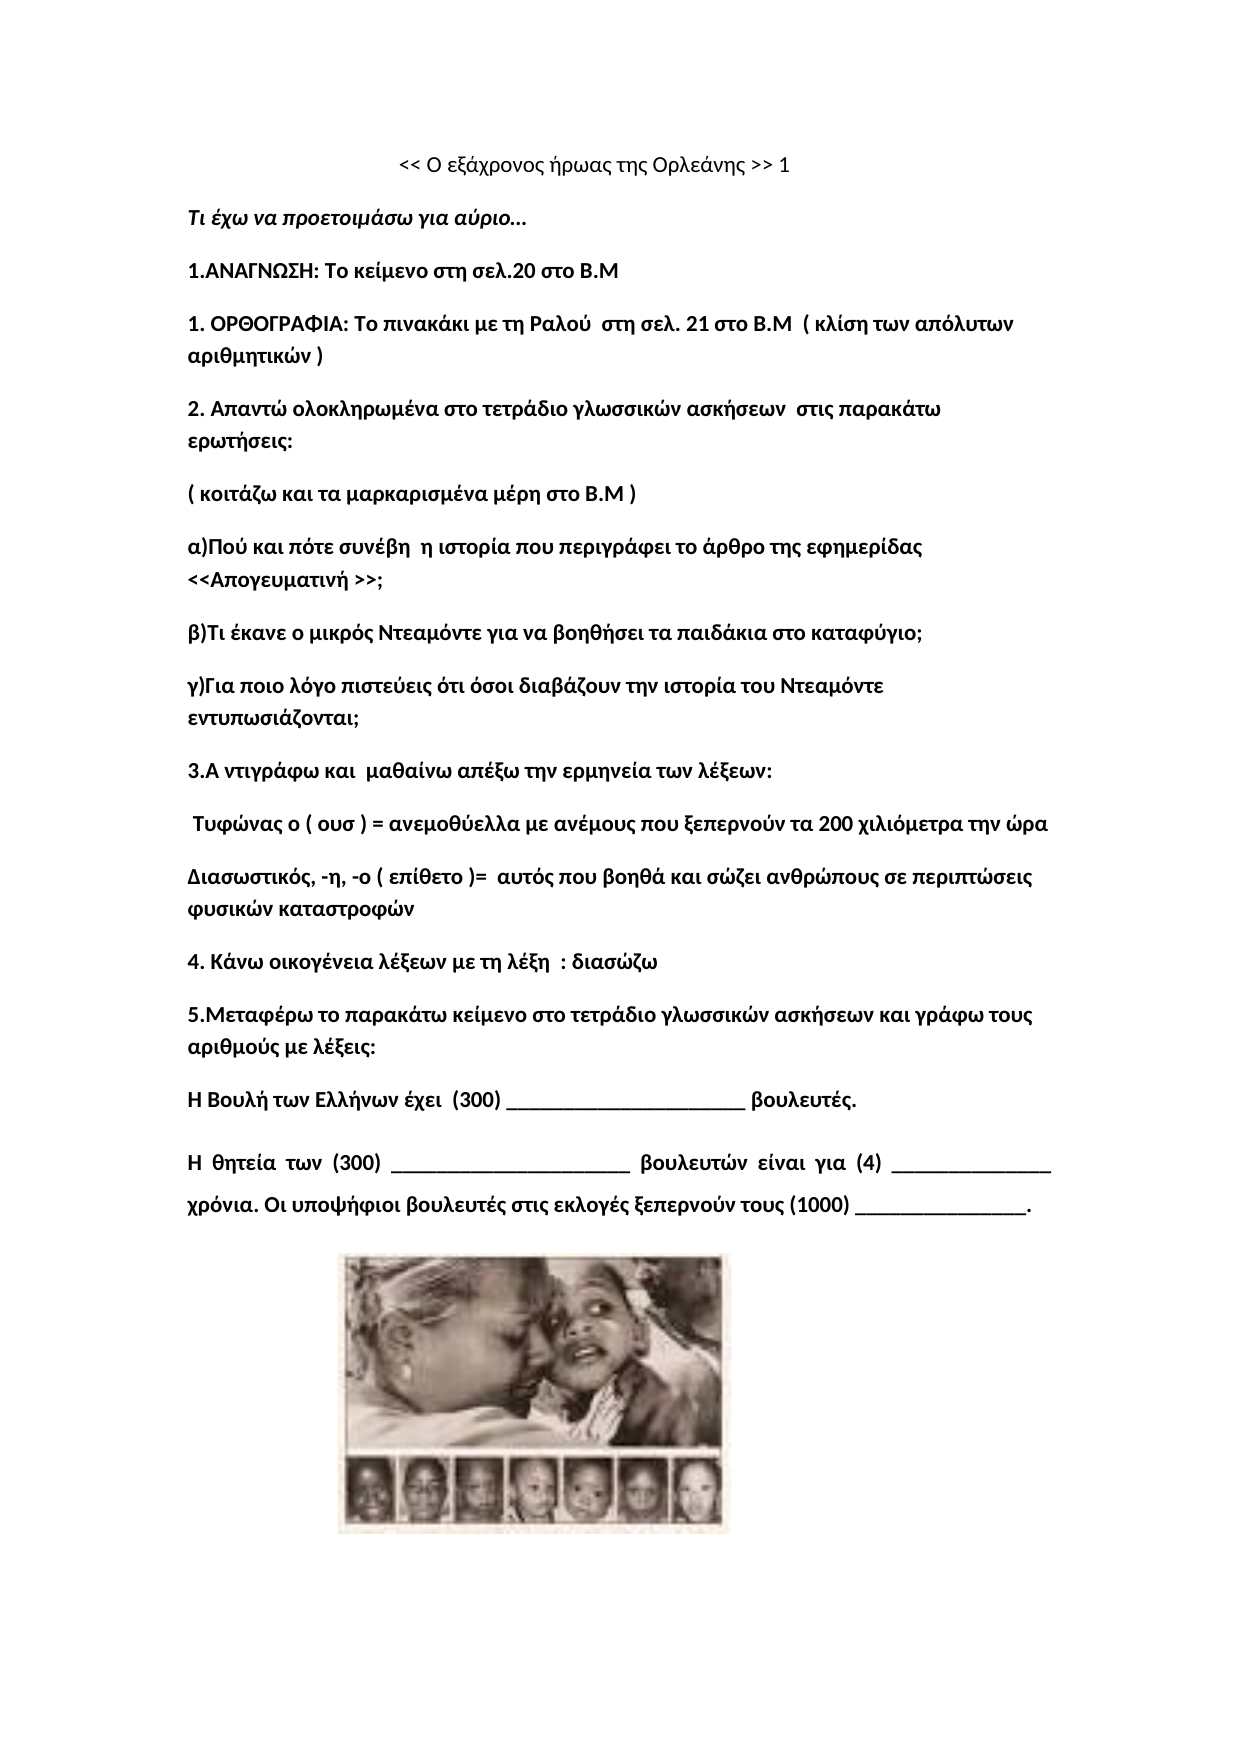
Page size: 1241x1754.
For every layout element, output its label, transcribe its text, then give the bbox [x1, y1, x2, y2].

text Η θητεία των (300) _____________________ βουλευτών είναι για (4) ______________ χρόνια. Οι υποψήφιοι βουλευτές στις εκλογές ξεπερνούν τους (1000) _______________. [187, 1148, 1053, 1218]
text << Ο εξάχρονος ήρωας της Ορλεάνης >> 1 [187, 150, 1053, 178]
text ( κοιτάζω και τα μαρκαρισμένα μέρη στο Β.Μ ) [187, 479, 1053, 507]
text α)Πού και πότε συνέβη η ιστορία που περιγράφει το άρθρο της εφημερίδας <<Απογευματινή >>; [187, 532, 1053, 593]
text Τι έχω να προετοιμάσω για αύριο… [187, 203, 1053, 231]
text 1. ΟΡΘΟΓΡΑΦΙΑ: Το πινακάκι με τη Ραλού στη σελ. 21 στο Β.Μ ( κλίση των απόλυτων αριθμητικών ) [187, 309, 1053, 369]
text Τυφώνας ο ( ουσ ) = ανεμοθύελλα με ανέμους που ξεπερνούν τα 200 χιλιόμετρα την ώρα [187, 809, 1053, 837]
text 2. Απαντώ ολοκληρωμένα στο τετράδιο γλωσσικών ασκήσεων στις παρακάτω ερωτήσεις: [187, 394, 1053, 454]
picture [337, 1253, 732, 1534]
text Διασωστικός, -η, -ο ( επίθετο )= αυτός που βοηθά και σώζει ανθρώπους σε περιπτώσεις φυσικών καταστροφών [187, 862, 1053, 922]
text 4. Κάνω οικογένεια λέξεων με τη λέξη : διασώζω [187, 947, 1053, 975]
text γ)Για ποιο λόγο πιστεύεις ότι όσοι διαβάζουν την ιστορία του Ντεαμόντε εντυπωσιάζονται; [187, 671, 1053, 731]
text 5.Μεταφέρω το παρακάτω κείμενο στο τετράδιο γλωσσικών ασκήσεων και γράφω τους αριθμούς με λέξεις: [187, 1000, 1053, 1060]
text Η Βουλή των Ελλήνων έχει (300) _____________________ βουλευτές. [187, 1085, 1053, 1113]
text 3.Α ντιγράφω και μαθαίνω απέξω την ερμηνεία των λέξεων: [187, 756, 1053, 784]
text β)Τι έκανε ο μικρός Ντεαμόντε για να βοηθήσει τα παιδάκια στο καταφύγιο; [187, 618, 1053, 646]
text 1.ΑΝΑΓΝΩΣΗ: Το κείμενο στη σελ.20 στο Β.Μ [187, 256, 1053, 284]
